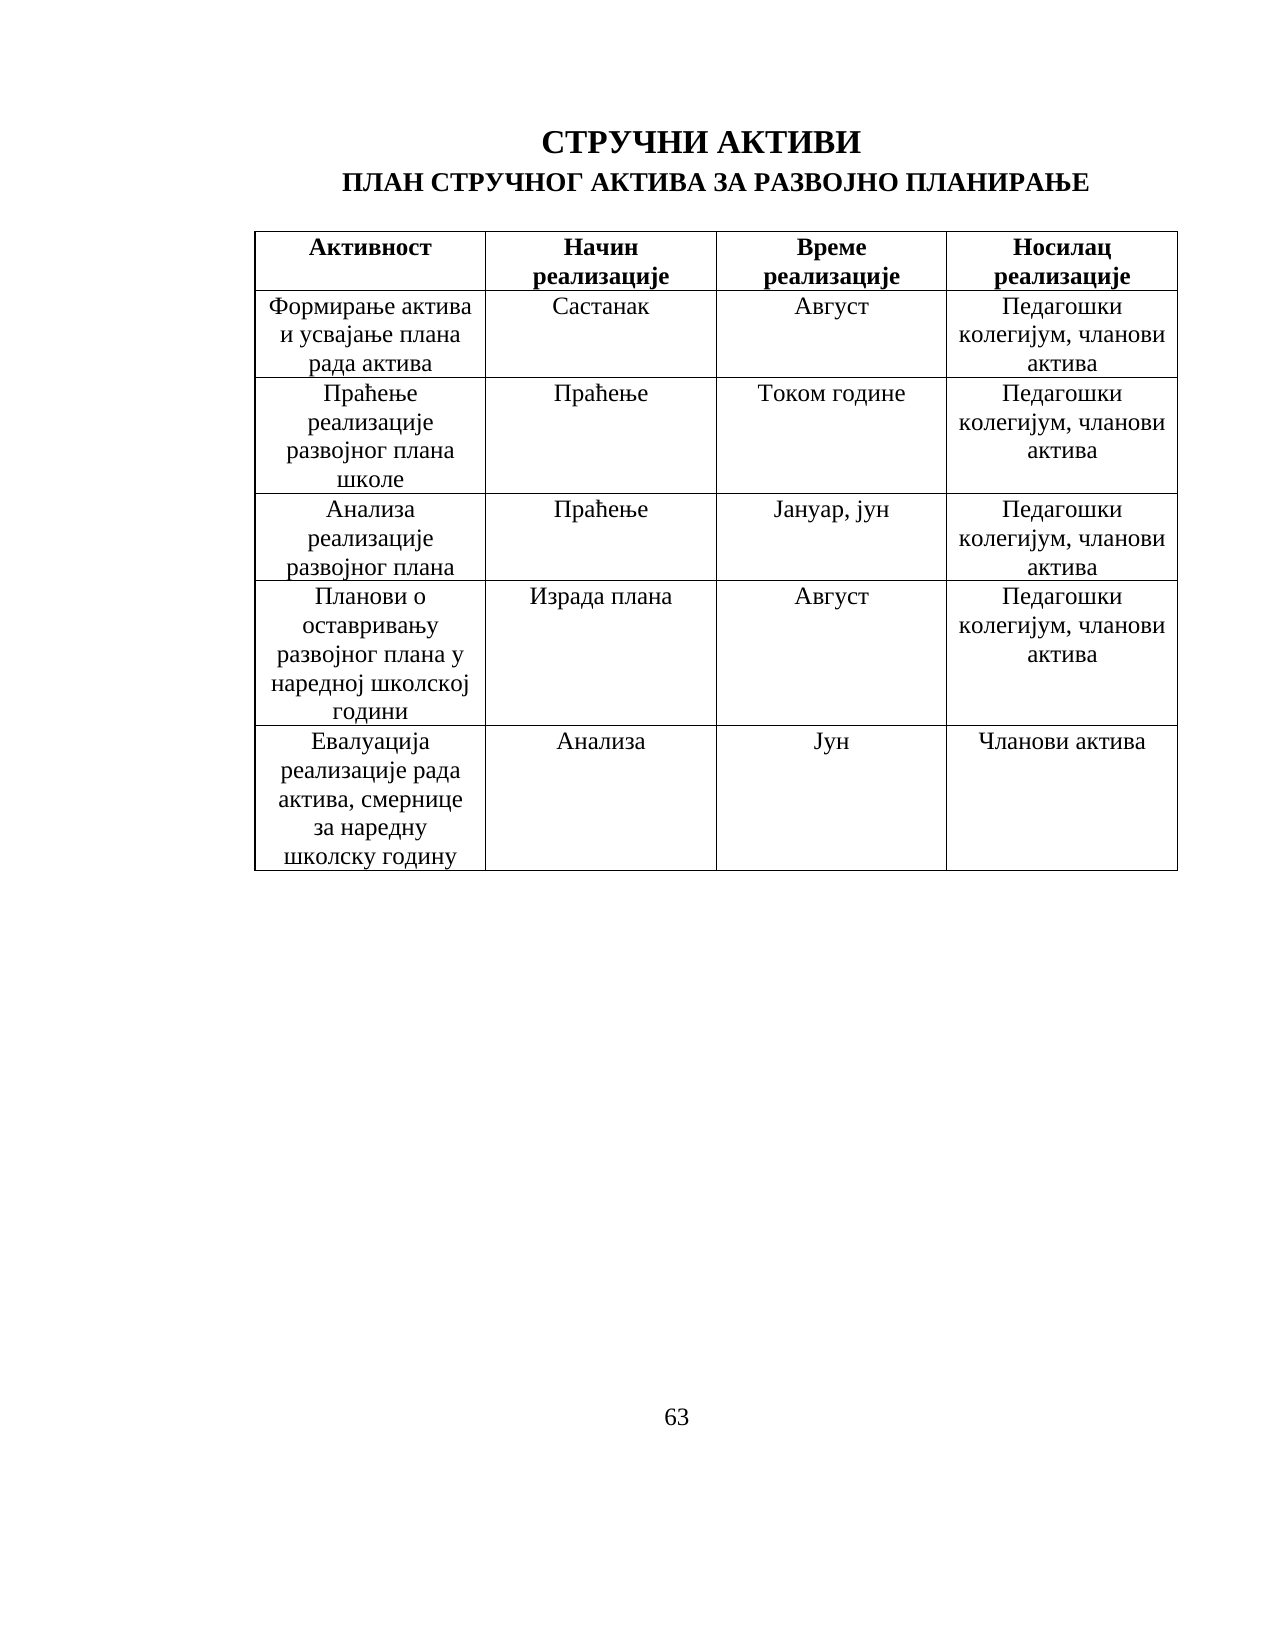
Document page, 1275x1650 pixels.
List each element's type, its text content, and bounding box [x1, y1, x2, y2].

table_cell Евалуација реализације рада актива, смернице за наредну школску годину [256, 726, 485, 870]
table_cell Праћење [486, 494, 716, 580]
table_cell Август [717, 291, 946, 377]
table_cell Анализа реализације развојног плана [256, 494, 485, 580]
table_cell Педагошки колегијум, чланови актива [947, 494, 1177, 580]
table_header Начин реализације [486, 232, 716, 290]
table_cell Педагошки колегијум, чланови актива [947, 291, 1177, 377]
table_cell Састанак [486, 291, 716, 377]
table_cell Август [717, 581, 946, 725]
table_cell Праћење [486, 378, 716, 493]
table_cell Јануар, јун [717, 494, 946, 580]
table_cell Праћење реализације развојног плана школе [256, 378, 485, 493]
table_cell Чланови актива [947, 726, 1177, 870]
table_cell Јун [717, 726, 946, 870]
text ПЛАН СТРУЧНОГ АКТИВА ЗА РАЗВОЈНО ПЛАНИРАЊЕ [266, 166, 1166, 198]
table_cell Формирање актива и усвајање плана рада актива [256, 291, 485, 377]
table_header Време реализације [717, 232, 946, 290]
subtitle СТРУЧНИ АКТИВИ [266, 122, 1137, 160]
table_cell Израда плана [486, 581, 716, 725]
table_cell Анализа [486, 726, 716, 870]
table_cell Током године [717, 378, 946, 493]
table_header Носилац реализације [947, 232, 1177, 290]
table_cell Педагошки колегијум, чланови актива [947, 581, 1177, 725]
table_header Активност [256, 232, 485, 290]
table_cell Педагошки колегијум, чланови актива [947, 378, 1177, 493]
table_cell Планови о оставривању развојног плана у наредној школској години [256, 581, 485, 725]
